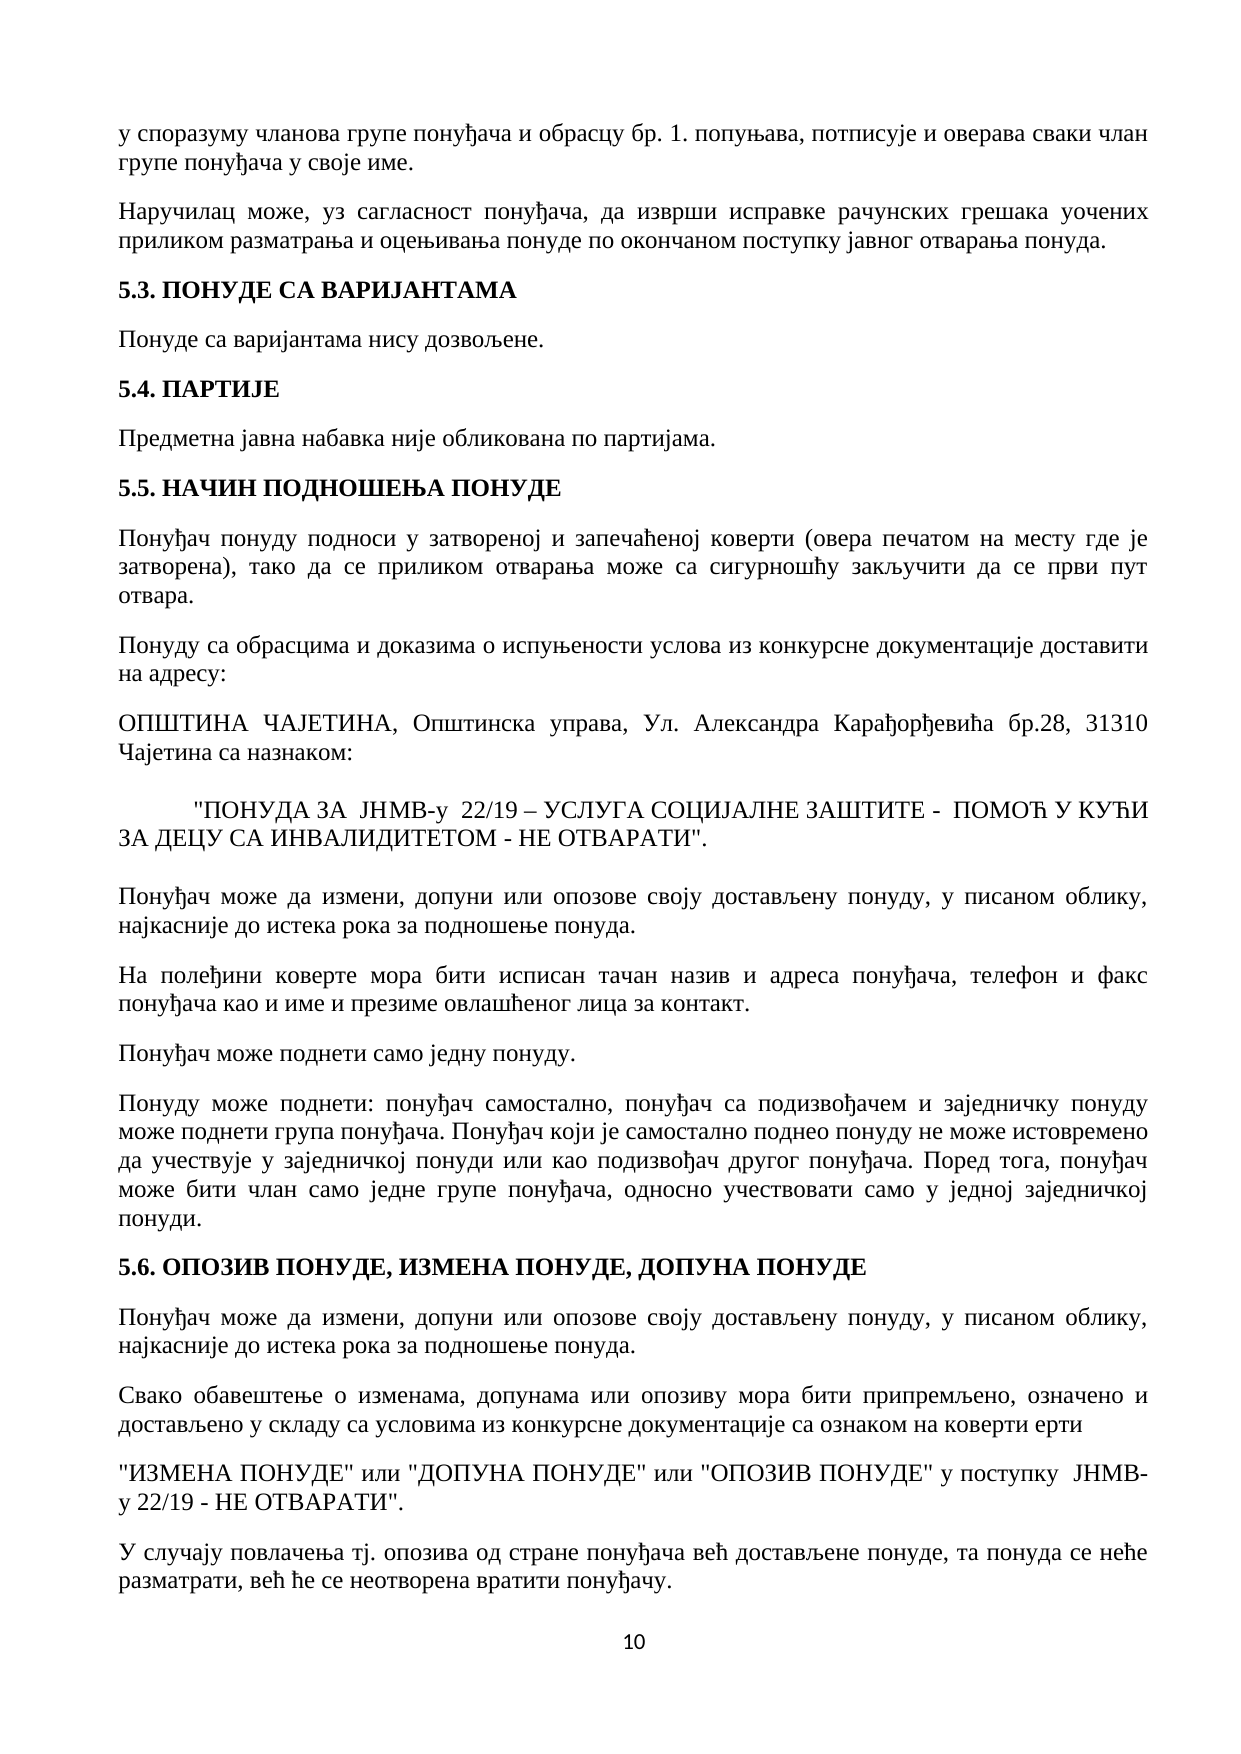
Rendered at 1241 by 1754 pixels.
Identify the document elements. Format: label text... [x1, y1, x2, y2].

text Предметна јавна набавка није обликована по партијама. [118, 423, 1149, 452]
text Наручилац може, уз сагласност понуђача, да изврши исправке рачунских грешака уочених приликом разматрања и оцењивања понуде по окончаном поступку јавног отварања понуда. [118, 196, 1149, 254]
text ОПШТИНА ЧАЈЕТИНА, Општинска управа, Ул. Александра Карађорђевића бр.28, 31310 Чајетина са назнаком: [118, 708, 1149, 766]
text Понуђач понуду подноси у затвореној и запечаћеној коверти (овера печатом на месту где је затворена), тако да се приликом отварања може са сигурношћу закључити да се први пут отвара. [118, 523, 1149, 609]
text Свако обавештење о изменама, допунама или опозиву мора бити припремљено, означено и достављено у складу са условима из конкурсне документације са ознаком на коверти ерти [118, 1380, 1149, 1438]
text "ПОНУДА ЗА ЈНMВ-у 22/19 – УСЛУГА СОЦИЈАЛНЕ ЗАШТИТЕ - ПОМОЋ У КУЋИ ЗА ДЕЦУ СА ИНВАЛИДИТЕТОМ - НЕ ОТВАРАТИ". [118, 795, 1149, 852]
text На полеђини коверте мора бити исписан тачан назив и адреса понуђача, телефон и факс понуђача као и име и презиме овлашћеног лица за контакт. [118, 960, 1149, 1017]
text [118, 118, 1149, 176]
text 5.3. ПОНУДЕ СА ВАРИЈАНТАМА [118, 275, 1149, 303]
text 5.4. ПАРТИЈЕ [118, 374, 1149, 403]
text "ИЗМЕНА ПОНУДЕ" или "ДОПУНА ПОНУДЕ" или "ОПОЗИВ ПОНУДЕ" у поступку ЈНМВ-у 22/19 - НЕ ОТВАРАТИ". [118, 1458, 1149, 1516]
text Понуде са варијантама нису дозвољене. [118, 324, 1149, 353]
text 5.5. НАЧИН ПОДНОШЕЊА ПОНУДЕ [118, 473, 1149, 502]
text У случају повлачења тј. опозива од стране понуђача већ достављене понуде, та понуда се неће разматрати, већ ће се неотворена вратити понуђачу. [118, 1537, 1149, 1594]
text Понуђач може да измени, допуни или опозове своју достављену понуду, у писаном облику, најкасније до истека рока за подношење понуда. [118, 1302, 1149, 1359]
text 5.6. ОПОЗИВ ПОНУДЕ, ИЗМЕНА ПОНУДЕ, ДОПУНА ПОНУДЕ [118, 1252, 1149, 1281]
text Понуђач може поднети само једну понуду. [118, 1038, 1149, 1067]
text Понуду може поднети: понуђач самостално, понуђач са подизвођачем и заједничку понуду може поднети група понуђача. Понуђач који је самостално поднео понуду не може истовремено да учествује у заједничкој понуди или као подизвођач другог понуђача. Поред тога, понуђач може бити члан само једне групе понуђача, односно учествовати само у једној заједничкој понуди. [118, 1088, 1149, 1231]
text Понуђач може да измени, допуни или опозове своју достављену понуду, у писаном облику, најкасније до истека рока за подношење понуда. [118, 881, 1149, 939]
text Понуду са обрасцима и доказима о испуњености услова из конкурсне документације доставити на адресу: [118, 630, 1149, 687]
